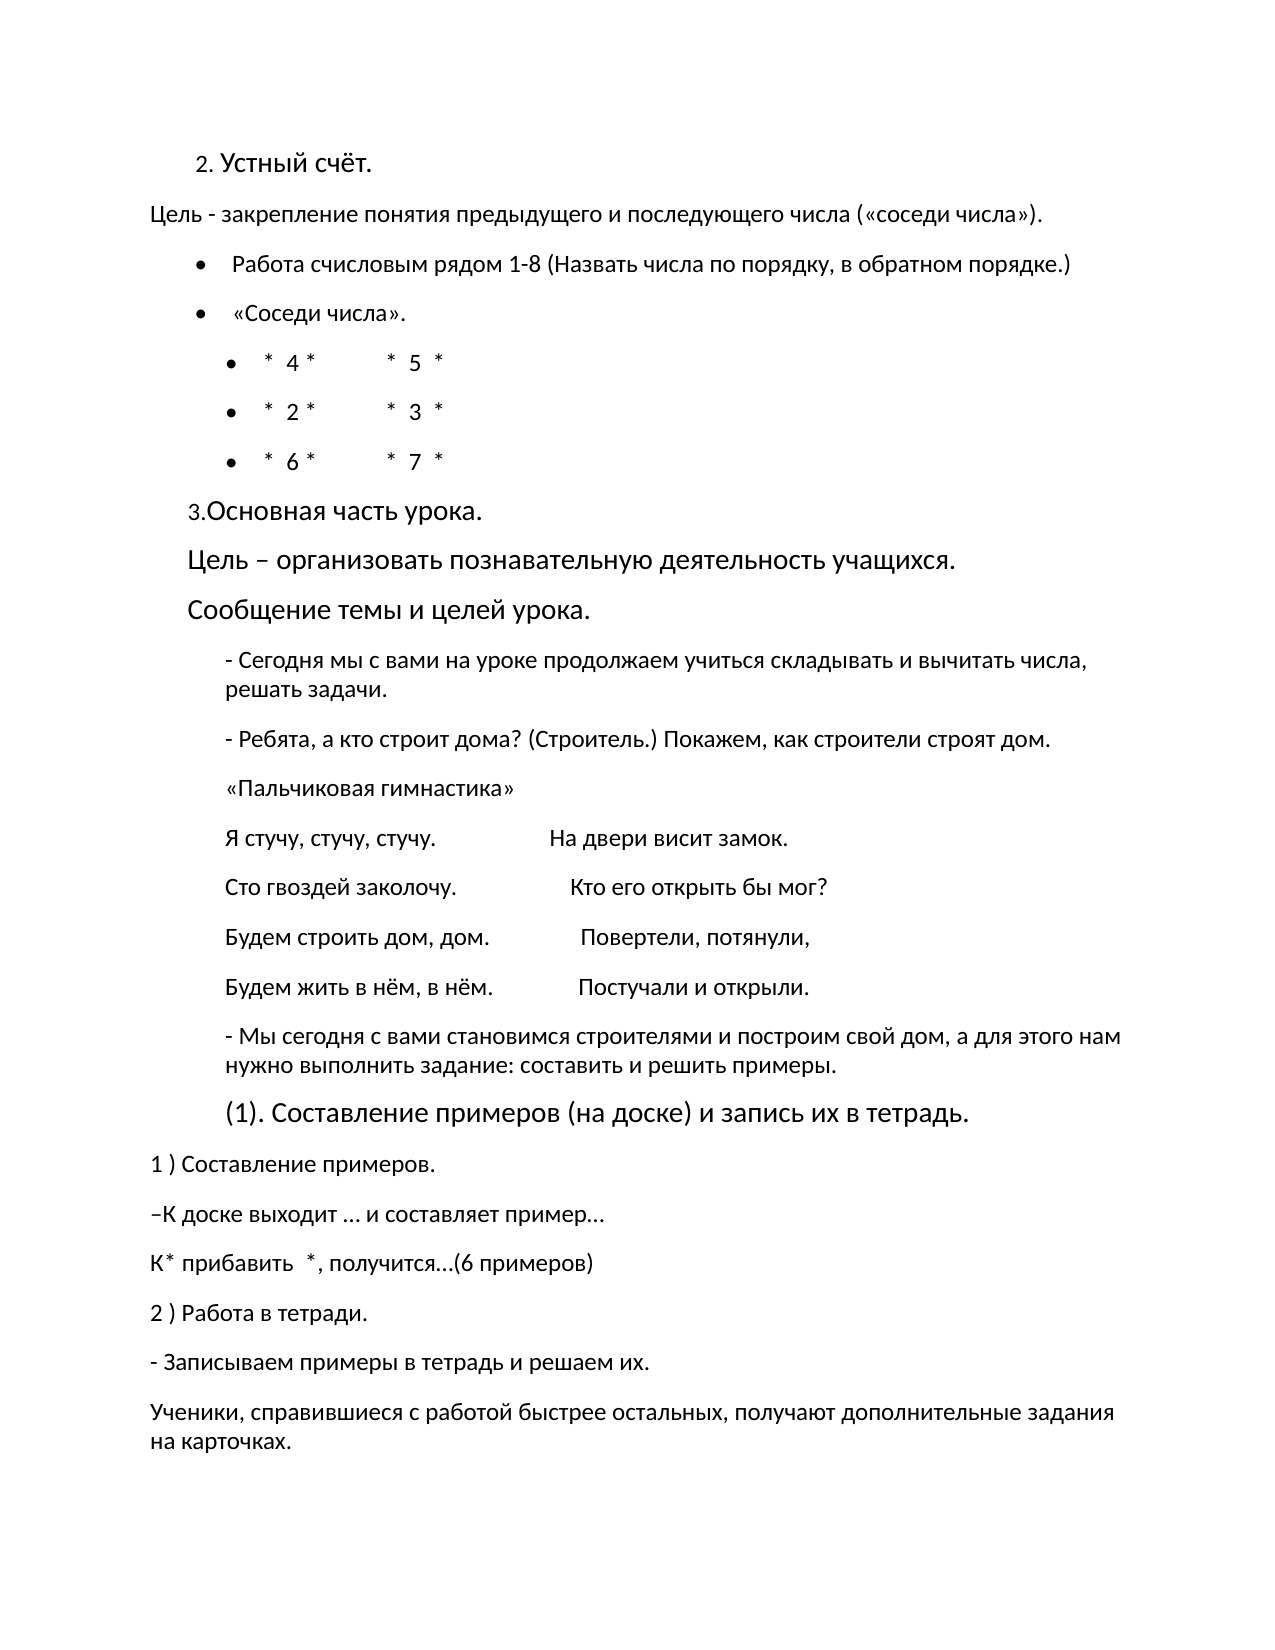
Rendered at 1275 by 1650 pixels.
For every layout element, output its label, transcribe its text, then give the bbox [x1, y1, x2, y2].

text Будем жить в нём, в нём. Постучали и открыли. [225, 972, 1125, 1001]
list Работа счисловым рядом 1-8 (Назвать числа по порядку, в обратном порядке.) [194, 249, 1125, 278]
text 3.Основная часть урока. [187, 497, 1125, 526]
text (1). Составление примеров (на доске) и запись их в тетрадь. [225, 1100, 1125, 1129]
list * 2 * * 3 * [225, 398, 1125, 427]
text Ученики, справившиеся с работой быстрее остальных, получают дополнительные задания на карточках. [150, 1397, 1125, 1455]
text Будем строить дом, дом. Повертели, потянули, [225, 922, 1125, 951]
text 2 ) Работа в тетради. [150, 1298, 1125, 1327]
text 1 ) Составление примеров. [150, 1149, 1125, 1178]
text - Сегодня мы с вами на уроке продолжаем учиться складывать и вычитать числа, решать задачи. [225, 646, 1125, 703]
text Сто гвоздей заколочу. Кто его открыть бы мог? [225, 873, 1125, 902]
list * 4 * * 5 * [225, 348, 1125, 377]
text Сообщение темы и целей урока. [187, 596, 1125, 625]
text 2. Устный счёт. [150, 150, 1125, 179]
text - Мы сегодня с вами становимся строителями и построим свой дом, а для этого нам нужно выполнить задание: составить и решить примеры. [225, 1022, 1125, 1079]
text Я стучу, стучу, стучу. На двери висит замок. [225, 823, 1125, 852]
text К* прибавить *, получится…(6 примеров) [150, 1249, 1125, 1277]
text - Записываем примеры в тетрадь и решаем их. [150, 1348, 1125, 1377]
text - Ребята, а кто строит дома? (Строитель.) Покажем, как строители строят дом. [225, 724, 1125, 753]
text –К доске выходит … и составляет пример… [150, 1199, 1125, 1228]
text Цель – организовать познавательную деятельность учащихся. [187, 547, 1125, 575]
text Цель - закрепление понятия предыдущего и последующего числа («соседи числа»). [150, 199, 1125, 228]
text «Пальчиковая гимнастика» [225, 774, 1125, 802]
list * 6 * * 7 * [225, 447, 1125, 476]
list «Соседи числа». [194, 299, 1125, 327]
